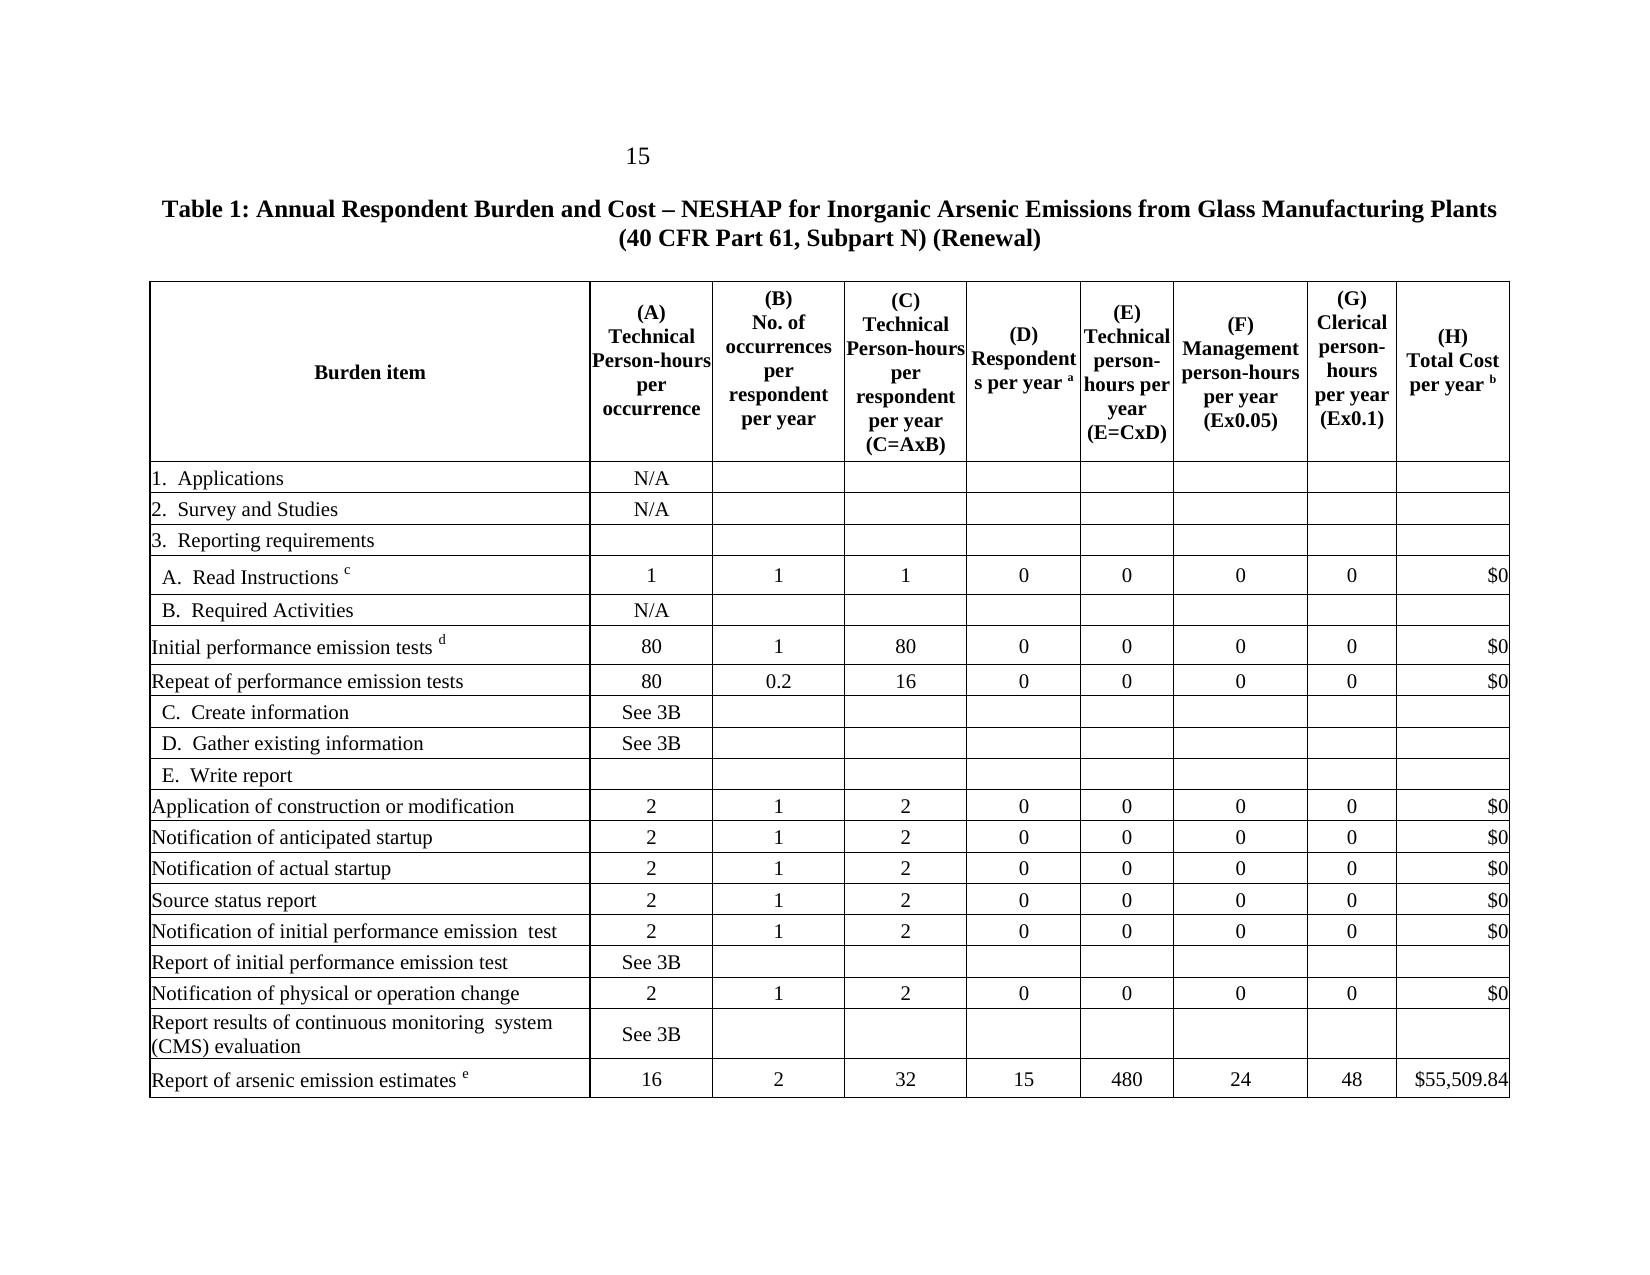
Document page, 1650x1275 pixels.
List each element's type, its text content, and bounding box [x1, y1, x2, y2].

table_cell [1081, 1009, 1173, 1058]
table_header (B) No. of occurrences per respondent per year [713, 282, 844, 461]
table_cell 1 [845, 556, 966, 594]
table_cell [845, 696, 966, 727]
table_cell [713, 1009, 844, 1058]
table_cell 1. Applications [151, 462, 589, 492]
table_cell $0 [1397, 790, 1509, 820]
table_cell 0 [1174, 665, 1307, 695]
table_cell 0.2 [713, 665, 844, 695]
table_cell [967, 946, 1080, 977]
table_cell [1174, 946, 1307, 977]
table_header (F) Management person-hours per year (Ex0.05) [1174, 282, 1307, 461]
table_cell 0 [1174, 915, 1307, 945]
table_cell 0 [1081, 626, 1173, 664]
table_cell [1397, 759, 1509, 789]
table_cell [1081, 759, 1173, 789]
table_cell 1 [713, 853, 844, 883]
table_cell [1397, 696, 1509, 727]
table_cell [1174, 595, 1307, 625]
table_cell N/A [591, 493, 712, 523]
table_cell 0 [1308, 790, 1396, 820]
table_cell 0 [1174, 556, 1307, 594]
table_cell Notification of anticipated startup [151, 821, 589, 852]
table_cell See 3B [591, 728, 712, 758]
table_cell [845, 525, 966, 555]
table_cell $0 [1397, 626, 1509, 664]
table_cell [713, 946, 844, 977]
table_cell 2 [591, 821, 712, 852]
table_cell 0 [1081, 853, 1173, 883]
table_cell 1 [713, 790, 844, 820]
table_cell 0 [967, 884, 1080, 914]
table_cell 1 [713, 821, 844, 852]
table_cell [1081, 595, 1173, 625]
table_cell 1 [713, 556, 844, 594]
table_cell 2 [845, 978, 966, 1008]
table_cell 480 [1081, 1059, 1173, 1097]
table_cell 2 [845, 853, 966, 883]
table_cell 0 [1308, 884, 1396, 914]
table_cell [845, 462, 966, 492]
table_cell 0 [1081, 884, 1173, 914]
table_cell [1308, 1009, 1396, 1058]
table_cell 2 [845, 915, 966, 945]
table_cell [1174, 728, 1307, 758]
table_cell [713, 696, 844, 727]
table_cell 0 [967, 665, 1080, 695]
table_cell 0 [1308, 915, 1396, 945]
table_cell [1308, 946, 1396, 977]
table_cell Notification of physical or operation change [151, 978, 589, 1008]
table_header Burden item [151, 282, 589, 461]
table_cell 2. Survey and Studies [151, 493, 589, 523]
table_cell [845, 759, 966, 789]
table_cell [1174, 759, 1307, 789]
table_cell 1 [713, 884, 844, 914]
table_cell 1 [591, 556, 712, 594]
table_cell 0 [1081, 915, 1173, 945]
table_cell [845, 1009, 966, 1058]
table_cell Application of construction or modification [151, 790, 589, 820]
table_header (C) Technical Person-hours per respondent per year (C=AxB) [845, 282, 966, 461]
table_cell 80 [591, 626, 712, 664]
table_cell [713, 728, 844, 758]
table_cell 0 [1308, 556, 1396, 594]
table_cell [1081, 525, 1173, 555]
table_cell 24 [1174, 1059, 1307, 1097]
table_cell 0 [1081, 556, 1173, 594]
table_cell N/A [591, 462, 712, 492]
table_cell 16 [845, 665, 966, 695]
table_cell 1 [713, 915, 844, 945]
table_cell See 3B [591, 696, 712, 727]
table_cell 0 [1174, 821, 1307, 852]
table_cell 0 [967, 821, 1080, 852]
table_cell 0 [1174, 790, 1307, 820]
table_cell E. Write report [151, 759, 589, 789]
table_cell 2 [591, 915, 712, 945]
table_cell See 3B [591, 946, 712, 977]
table_cell 1 [713, 978, 844, 1008]
table_cell Source status report [151, 884, 589, 914]
table_cell [1308, 595, 1396, 625]
table_cell $0 [1397, 821, 1509, 852]
table_cell [1081, 493, 1173, 523]
table_cell [1397, 462, 1509, 492]
table_cell 0 [967, 790, 1080, 820]
table_header (D) Respondents per year a [967, 282, 1080, 461]
table_cell Initial performance emission tests d [151, 626, 589, 664]
table_cell [1397, 728, 1509, 758]
table_cell [713, 759, 844, 789]
table_cell 0 [1308, 665, 1396, 695]
table_header (H) Total Cost per year b [1397, 282, 1509, 461]
table_cell 0 [967, 978, 1080, 1008]
table_cell [1174, 696, 1307, 727]
table_cell 2 [845, 821, 966, 852]
table_cell 2 [591, 978, 712, 1008]
table_header (G) Clerical person-hours per year (Ex0.1) [1308, 282, 1396, 461]
table_cell [845, 493, 966, 523]
table_cell [1174, 493, 1307, 523]
table_cell 0 [967, 853, 1080, 883]
table_cell 0 [1081, 978, 1173, 1008]
table_cell [1308, 525, 1396, 555]
table_cell 3. Reporting requirements [151, 525, 589, 555]
table_cell [1308, 696, 1396, 727]
table_cell [1081, 462, 1173, 492]
table_cell [1174, 1009, 1307, 1058]
table_cell [1397, 493, 1509, 523]
table_cell 48 [1308, 1059, 1396, 1097]
table_cell 0 [1174, 853, 1307, 883]
table_cell 15 [967, 1059, 1080, 1097]
table_cell $55,509.84 [1397, 1059, 1509, 1097]
table_cell 0 [1174, 626, 1307, 664]
table_cell [1308, 759, 1396, 789]
table_cell [1397, 1009, 1509, 1058]
table_cell A. Read Instructions c [151, 556, 589, 594]
table_cell [967, 696, 1080, 727]
table_cell $0 [1397, 915, 1509, 945]
table_cell [967, 525, 1080, 555]
table_cell 0 [967, 626, 1080, 664]
table_cell C. Create information [151, 696, 589, 727]
table_cell [713, 493, 844, 523]
table_cell [1397, 946, 1509, 977]
table_cell 2 [845, 790, 966, 820]
table_cell $0 [1397, 853, 1509, 883]
table_cell 0 [1081, 665, 1173, 695]
table_cell 0 [1308, 978, 1396, 1008]
table_cell 0 [1174, 884, 1307, 914]
table_cell [713, 595, 844, 625]
table_cell $0 [1397, 884, 1509, 914]
table_cell [1174, 525, 1307, 555]
table_cell 0 [1308, 821, 1396, 852]
table_cell 0 [1081, 790, 1173, 820]
table_cell [1081, 728, 1173, 758]
table_cell [1081, 946, 1173, 977]
table_cell [1308, 493, 1396, 523]
table_cell Notification of actual startup [151, 853, 589, 883]
text Table 1: Annual Respondent Burden and Cost – NESHAP for Inorganic Arsenic Emissions from Glass Manufacturing Plants (40 CFR Part 61, Subpart N) (Renewal) [150, 194, 1509, 252]
table_cell 1 [713, 626, 844, 664]
table_cell 2 [591, 790, 712, 820]
table_cell 80 [845, 626, 966, 664]
table_cell 0 [967, 915, 1080, 945]
table_cell Report of arsenic emission estimates e [151, 1059, 589, 1097]
table_cell 0 [967, 556, 1080, 594]
table_cell [1081, 696, 1173, 727]
table_cell 0 [1174, 978, 1307, 1008]
table_cell Notification of initial performance emission test [151, 915, 589, 945]
table_cell Report results of continuous monitoring system (CMS) evaluation [151, 1009, 589, 1058]
table_cell N/A [591, 595, 712, 625]
table_cell [1308, 728, 1396, 758]
table_cell $0 [1397, 978, 1509, 1008]
table_cell D. Gather existing information [151, 728, 589, 758]
table_cell 2 [591, 884, 712, 914]
table_cell 0 [1308, 626, 1396, 664]
table_cell 0 [1081, 821, 1173, 852]
table_cell [967, 595, 1080, 625]
table_cell [591, 759, 712, 789]
table_header (A) Technical Person-hours per occurrence [591, 282, 712, 461]
table_cell [713, 525, 844, 555]
table_cell [1174, 462, 1307, 492]
table_cell [967, 462, 1080, 492]
table_cell $0 [1397, 665, 1509, 695]
table_cell 32 [845, 1059, 966, 1097]
table_cell [967, 493, 1080, 523]
table_cell Repeat of performance emission tests [151, 665, 589, 695]
table_cell B. Required Activities [151, 595, 589, 625]
table_cell [591, 525, 712, 555]
table_cell 2 [845, 884, 966, 914]
table_cell 2 [713, 1059, 844, 1097]
table_cell 16 [591, 1059, 712, 1097]
table_cell [713, 462, 844, 492]
table_cell [845, 946, 966, 977]
table_cell See 3B [591, 1009, 712, 1058]
table_cell $0 [1397, 556, 1509, 594]
table_cell [967, 728, 1080, 758]
table_cell [1308, 462, 1396, 492]
table_cell [967, 759, 1080, 789]
table_cell Report of initial performance emission test [151, 946, 589, 977]
table_cell [1397, 595, 1509, 625]
table_cell 0 [1308, 853, 1396, 883]
table_cell [967, 1009, 1080, 1058]
table_header (E) Technical person-hours per year (E=CxD) [1081, 282, 1173, 461]
table_cell [845, 728, 966, 758]
table_cell [1397, 525, 1509, 555]
table_cell 80 [591, 665, 712, 695]
table_cell 2 [591, 853, 712, 883]
table_cell [845, 595, 966, 625]
